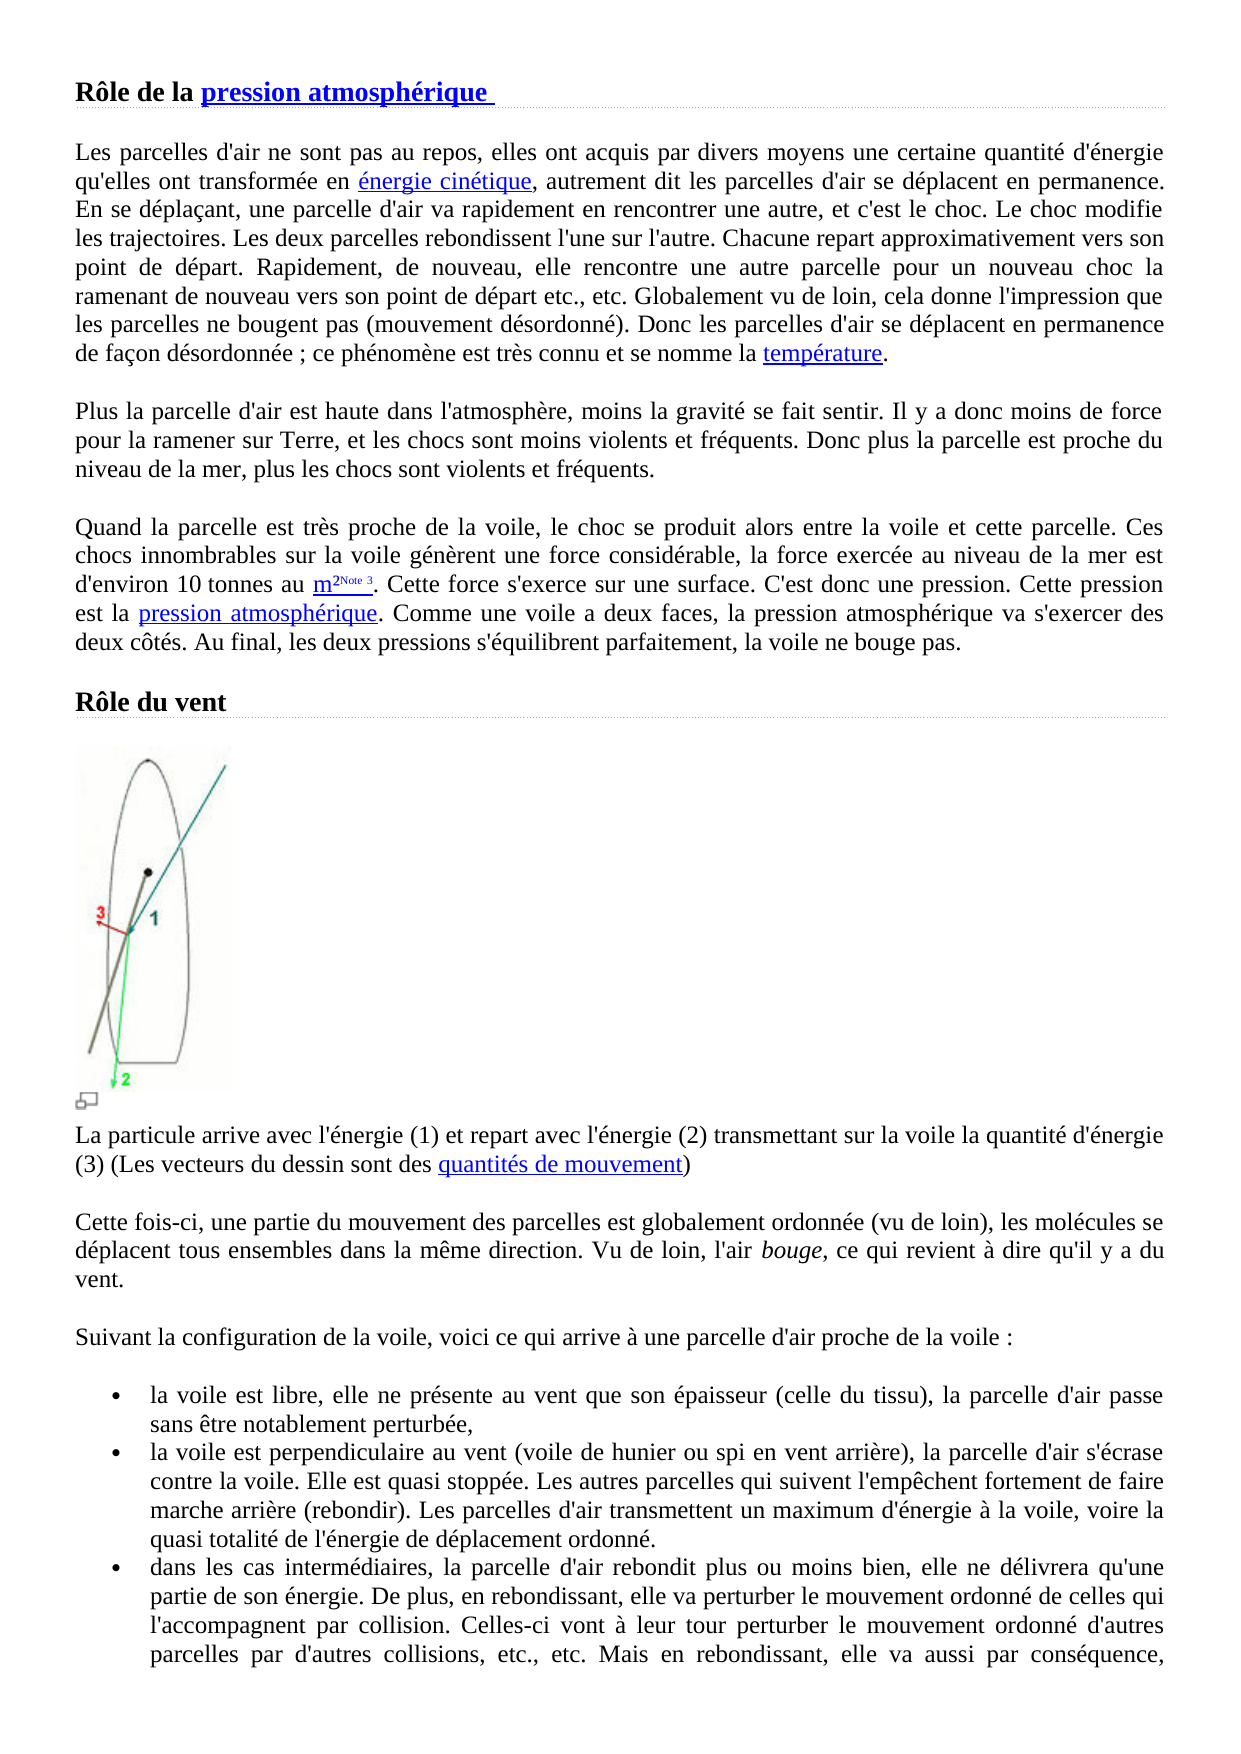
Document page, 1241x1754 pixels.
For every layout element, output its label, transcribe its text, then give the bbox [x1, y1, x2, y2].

text Les parcelles d'air ne sont pas au repos, elles ont acquis par divers moyens une certaine quantité d'énergie qu'elles ont transformée en énergie cinétique, autrement dit les parcelles d'air se déplacent en permanence. En se déplaçant, une parcelle d'air va rapidement en rencontrer une autre, et c'est le choc. Le choc modifie les trajectoires. Les deux parcelles rebondissent l'une sur l'autre. Chacune repart approximativement vers son point de départ. Rapidement, de nouveau, elle rencontre une autre parcelle pour un nouveau choc la ramenant de nouveau vers son point de départ etc., etc. Globalement vu de loin, cela donne l'impression que les parcelles ne bougent pas (mouvement désordonné). Donc les parcelles d'air se déplacent en permanence de façon désordonnée ; ce phénomène est très connu et se nomme la température. [75, 137, 1165, 367]
text Rôle du vent [75, 684, 1165, 717]
text Quand la parcelle est très proche de la voile, le choc se produit alors entre la voile et cette parcelle. Ces chocs innombrables sur la voile génèrent une force considérable, la force exercée au niveau de la mer est d'environ 10 tonnes au m²[Note 3]. Cette force s'exerce sur une surface. C'est donc une pression. Cette pression est la pression atmosphérique. Comme une voile a deux faces, la pression atmosphérique va s'exercer des deux côtés. Au final, les deux pressions s'équilibrent parfaitement, la voile ne bouge pas. [75, 512, 1165, 655]
text Suivant la configuration de la voile, voici ce qui arrive à une parcelle d'air proche de la voile : [75, 1322, 1165, 1351]
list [112, 1552, 1165, 1667]
list la voile est libre, elle ne présente au vent que son épaisseur (celle du tissu), la parcelle d'air passe sans être notablement perturbée, [112, 1380, 1165, 1437]
list la voile est perpendiculaire au vent (voile de hunier ou spi en vent arrière), la parcelle d'air s'écrase contre la voile. Elle est quasi stoppée. Les autres parcelles qui suivent l'empêchent fortement de faire marche arrière (rebondir). Les parcelles d'air transmettent un maximum d'énergie à la voile, voire la quasi totalité de l'énergie de déplacement ordonné. [112, 1437, 1165, 1552]
text Plus la parcelle d'air est haute dans l'atmosphère, moins la gravité se fait sentir. Il y a donc moins de force pour la ramener sur Terre, et les chocs sont moins violents et fréquents. Donc plus la parcelle est proche du niveau de la mer, plus les chocs sont violents et fréquents. [75, 396, 1165, 482]
text Cette fois-ci, une partie du mouvement des parcelles est globalement ordonnée (vu de loin), les molécules se déplacent tous ensembles dans la même direction. Vu de loin, l'air bouge, ce qui revient à dire qu'il y a du vent. [75, 1207, 1165, 1293]
text La particule arrive avec l'énergie (1) et repart avec l'énergie (2) transmettant sur la voile la quantité d'énergie (3) (Les vecteurs du dessin sont des quantités de mouvement) [75, 1120, 1165, 1177]
text Rôle de la pression atmosphérique [75, 75, 1165, 108]
picture [75, 746, 232, 1110]
